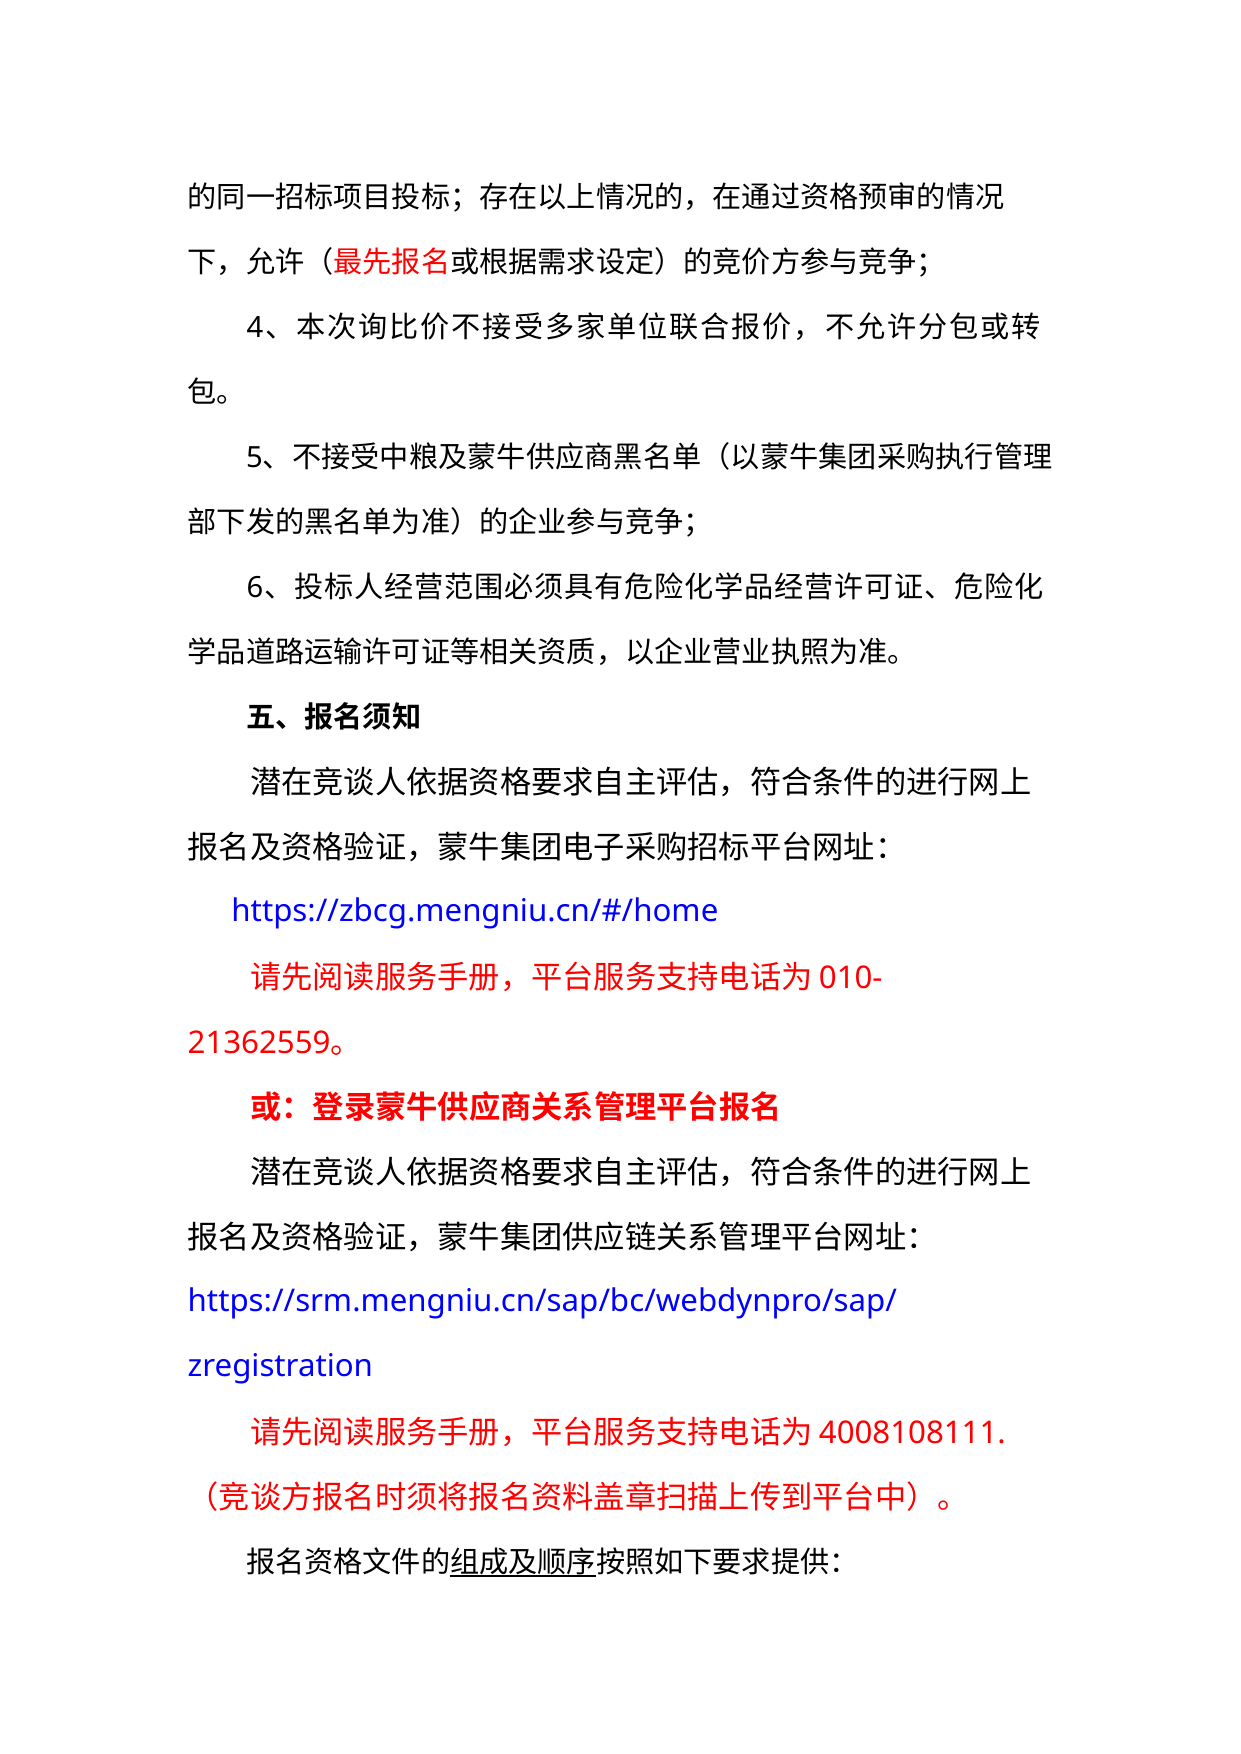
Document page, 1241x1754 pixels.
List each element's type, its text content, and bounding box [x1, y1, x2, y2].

text https://zbcg.mengniu.cn/#/home [187, 877, 1053, 942]
text 五、报名须知 [187, 682, 1053, 747]
text 6、投标人经营范围必须具有危险化学品经营许可证、危险化学品道路运输许可证等相关资质，以企业营业执照为准。 [187, 552, 1044, 682]
text 潜在竞谈人依据资格要求自主评估，符合条件的进行网上报名及资格验证，蒙牛集团供应链关系管理平台网址：https://srm.mengniu.cn/sap/bc/webdynpro/sap/zregistration [187, 1137, 1053, 1397]
text 或：登录蒙牛供应商关系管理平台报名 [187, 1072, 1053, 1137]
text 潜在竞谈人依据资格要求自主评估，符合条件的进行网上报名及资格验证，蒙牛集团电子采购招标平台网址： [187, 747, 1053, 877]
text 5、不接受中粮及蒙牛供应商黑名单（以蒙牛集团采购执行管理部下发的黑名单为准）的企业参与竞争； [187, 422, 1053, 552]
text 报名资格文件的组成及顺序按照如下要求提供： [187, 1527, 1053, 1592]
text 4、本次询比价不接受多家单位联合报价，不允许分包或转包。 [187, 292, 1044, 422]
text 请先阅读服务手册，平台服务支持电话为4008108111.（竞谈方报名时须将报名资料盖章扫描上传到平台中）。 [187, 1397, 1053, 1527]
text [187, 162, 1053, 292]
text 请先阅读服务手册，平台服务支持电话为010-21362559。 [187, 942, 1053, 1072]
